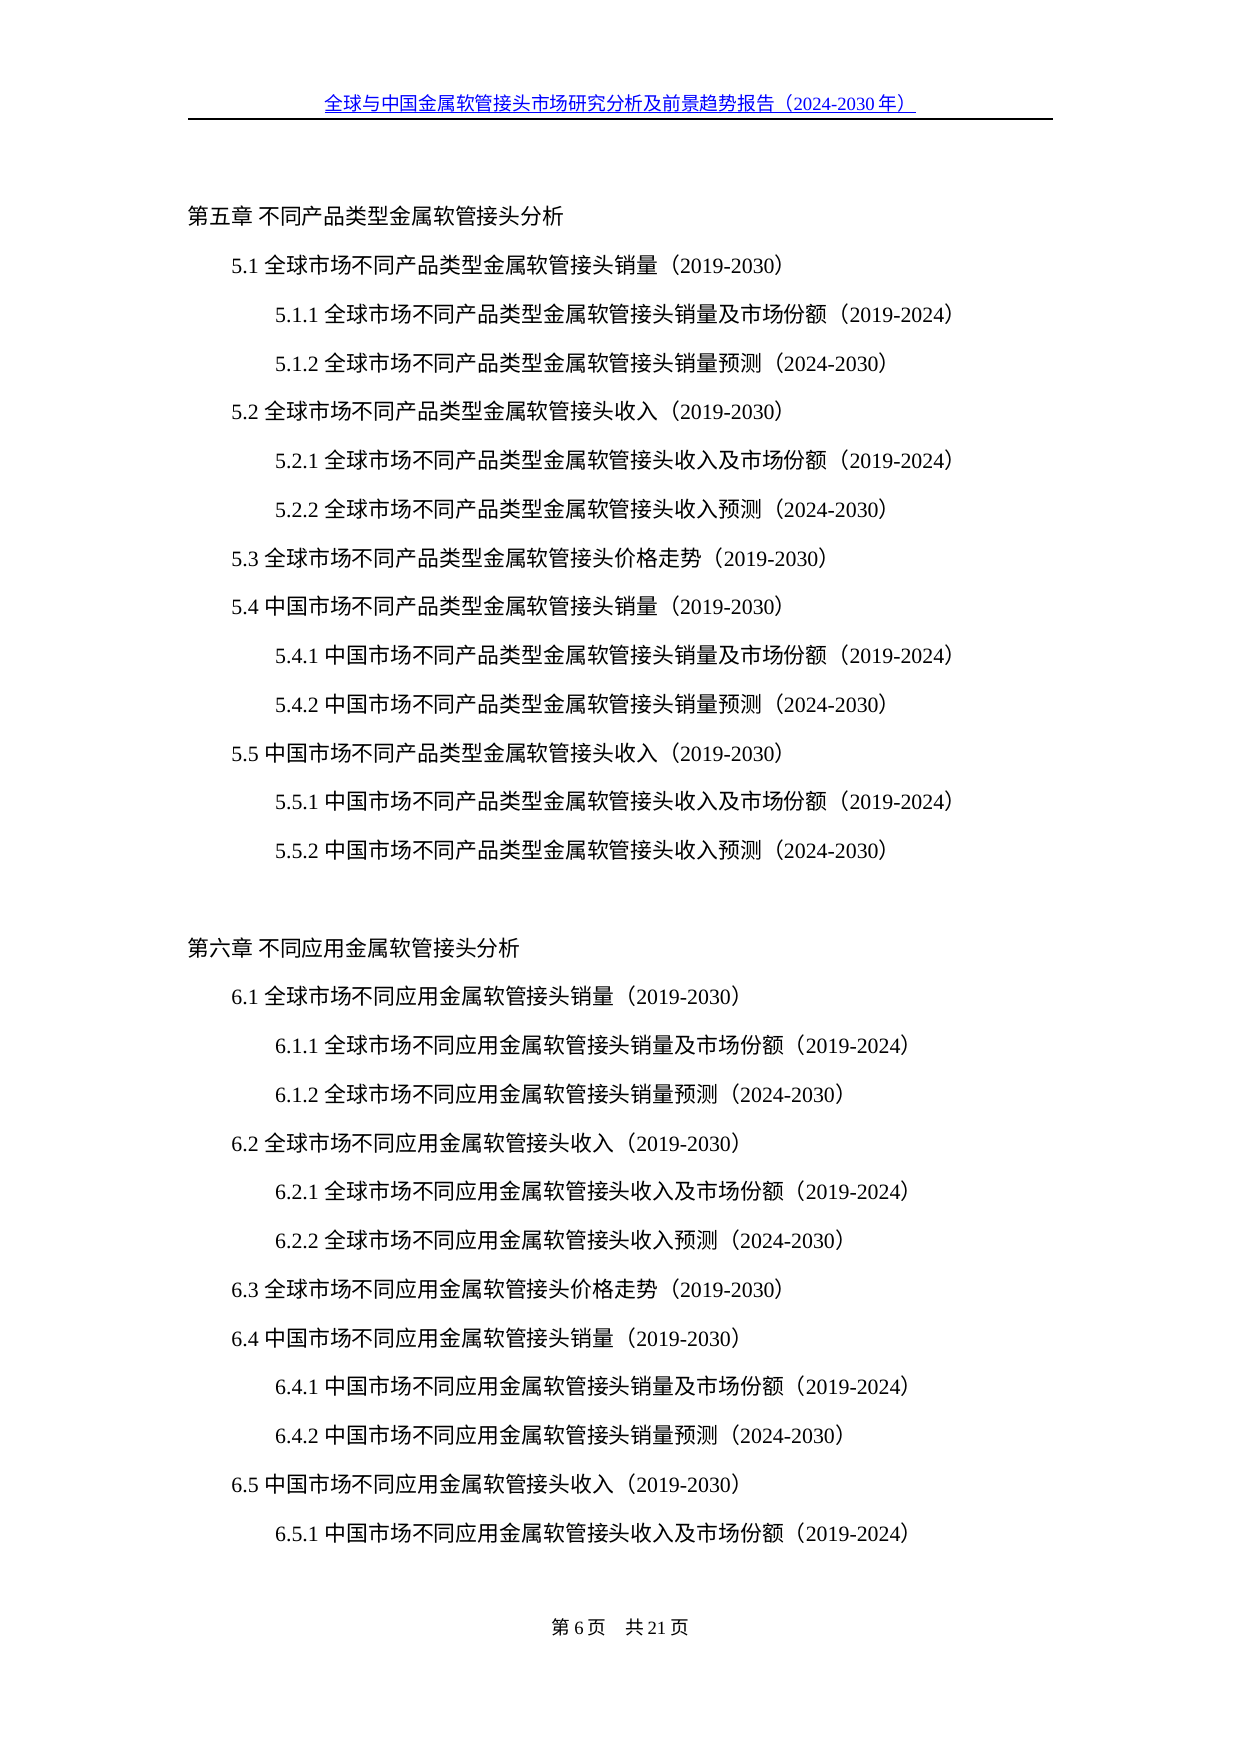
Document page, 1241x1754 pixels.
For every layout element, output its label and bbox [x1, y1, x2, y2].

text [187, 150, 1053, 1548]
